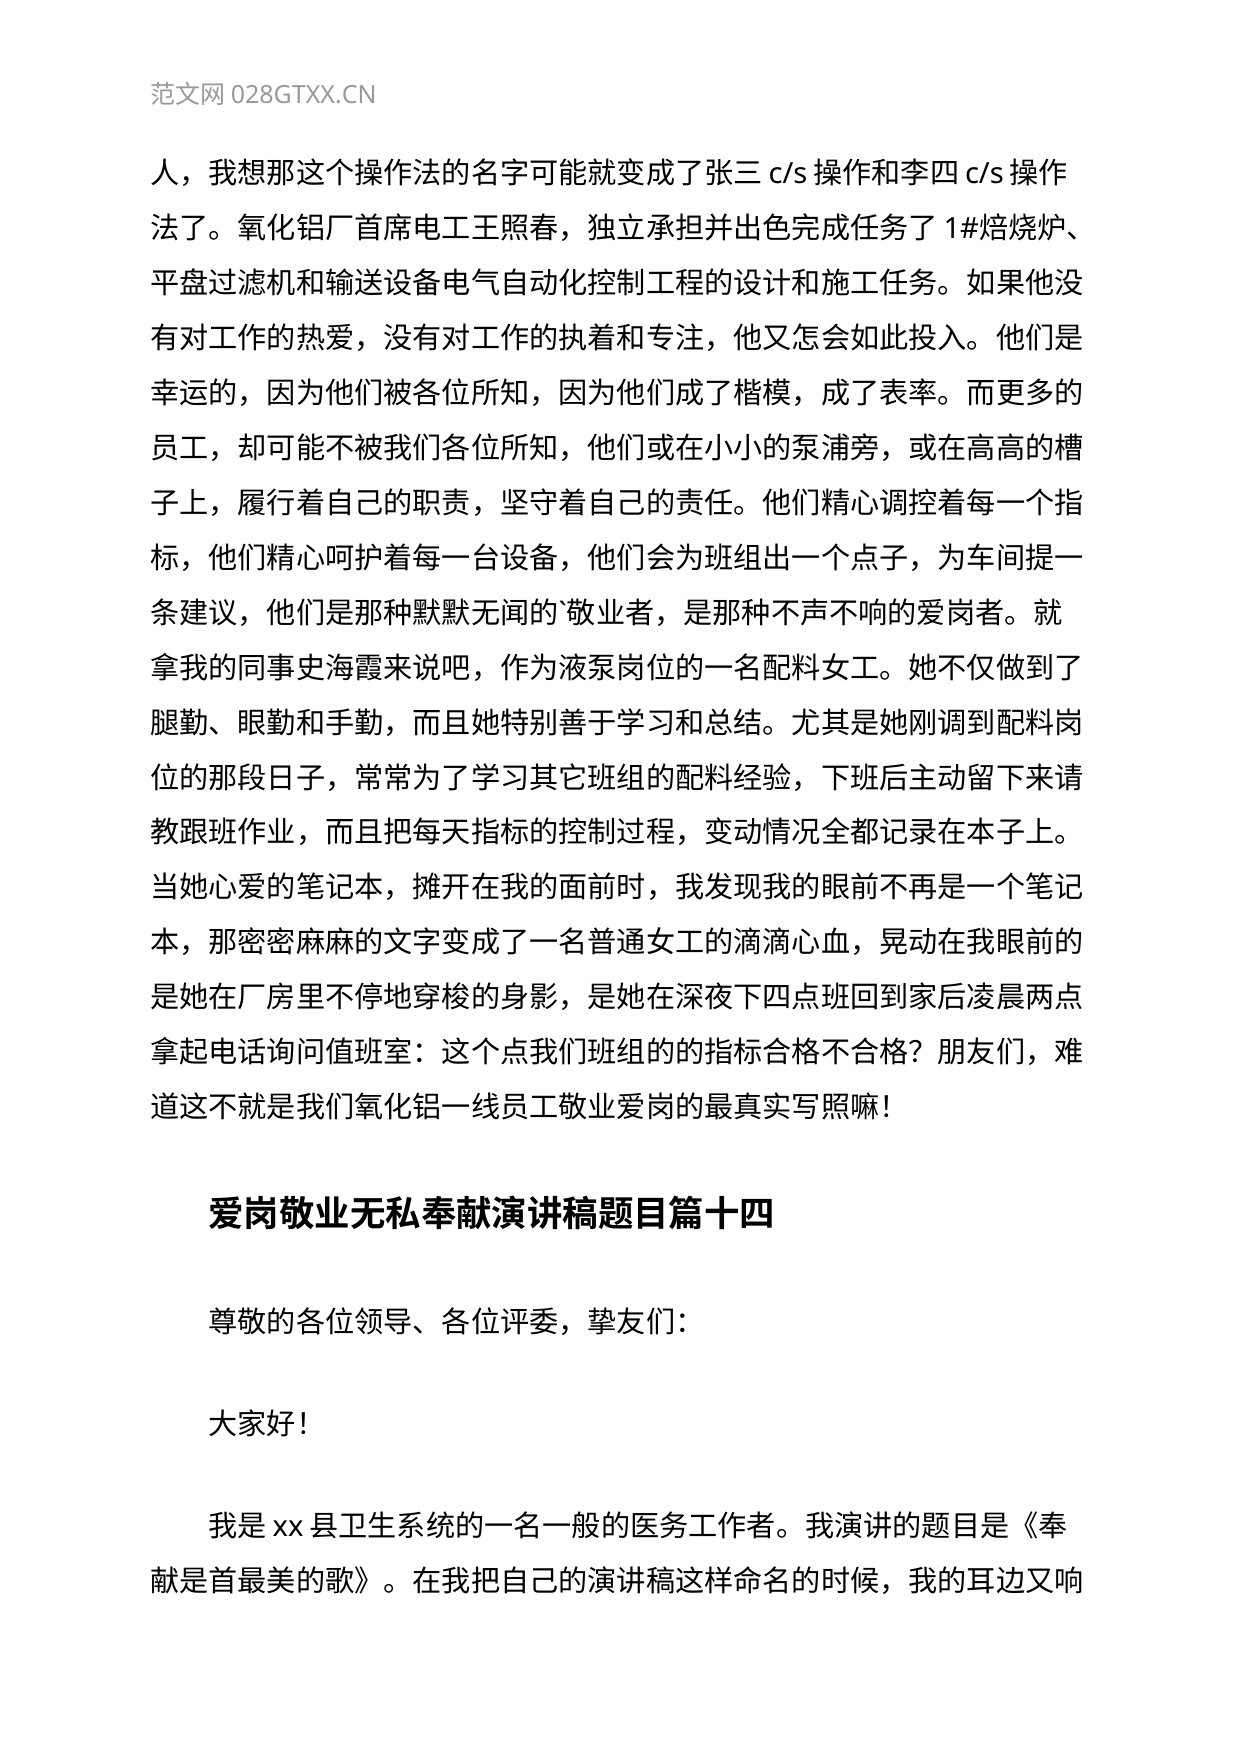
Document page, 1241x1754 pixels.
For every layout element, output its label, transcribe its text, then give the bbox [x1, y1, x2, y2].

text 大家好！ [150, 1401, 1090, 1443]
text 爱岗敬业无私奉献演讲稿题目篇十四 [150, 1185, 1090, 1237]
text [150, 1502, 1090, 1599]
text 尊敬的各位领导、各位评委，挚友们： [150, 1299, 1090, 1341]
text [150, 150, 1090, 1126]
